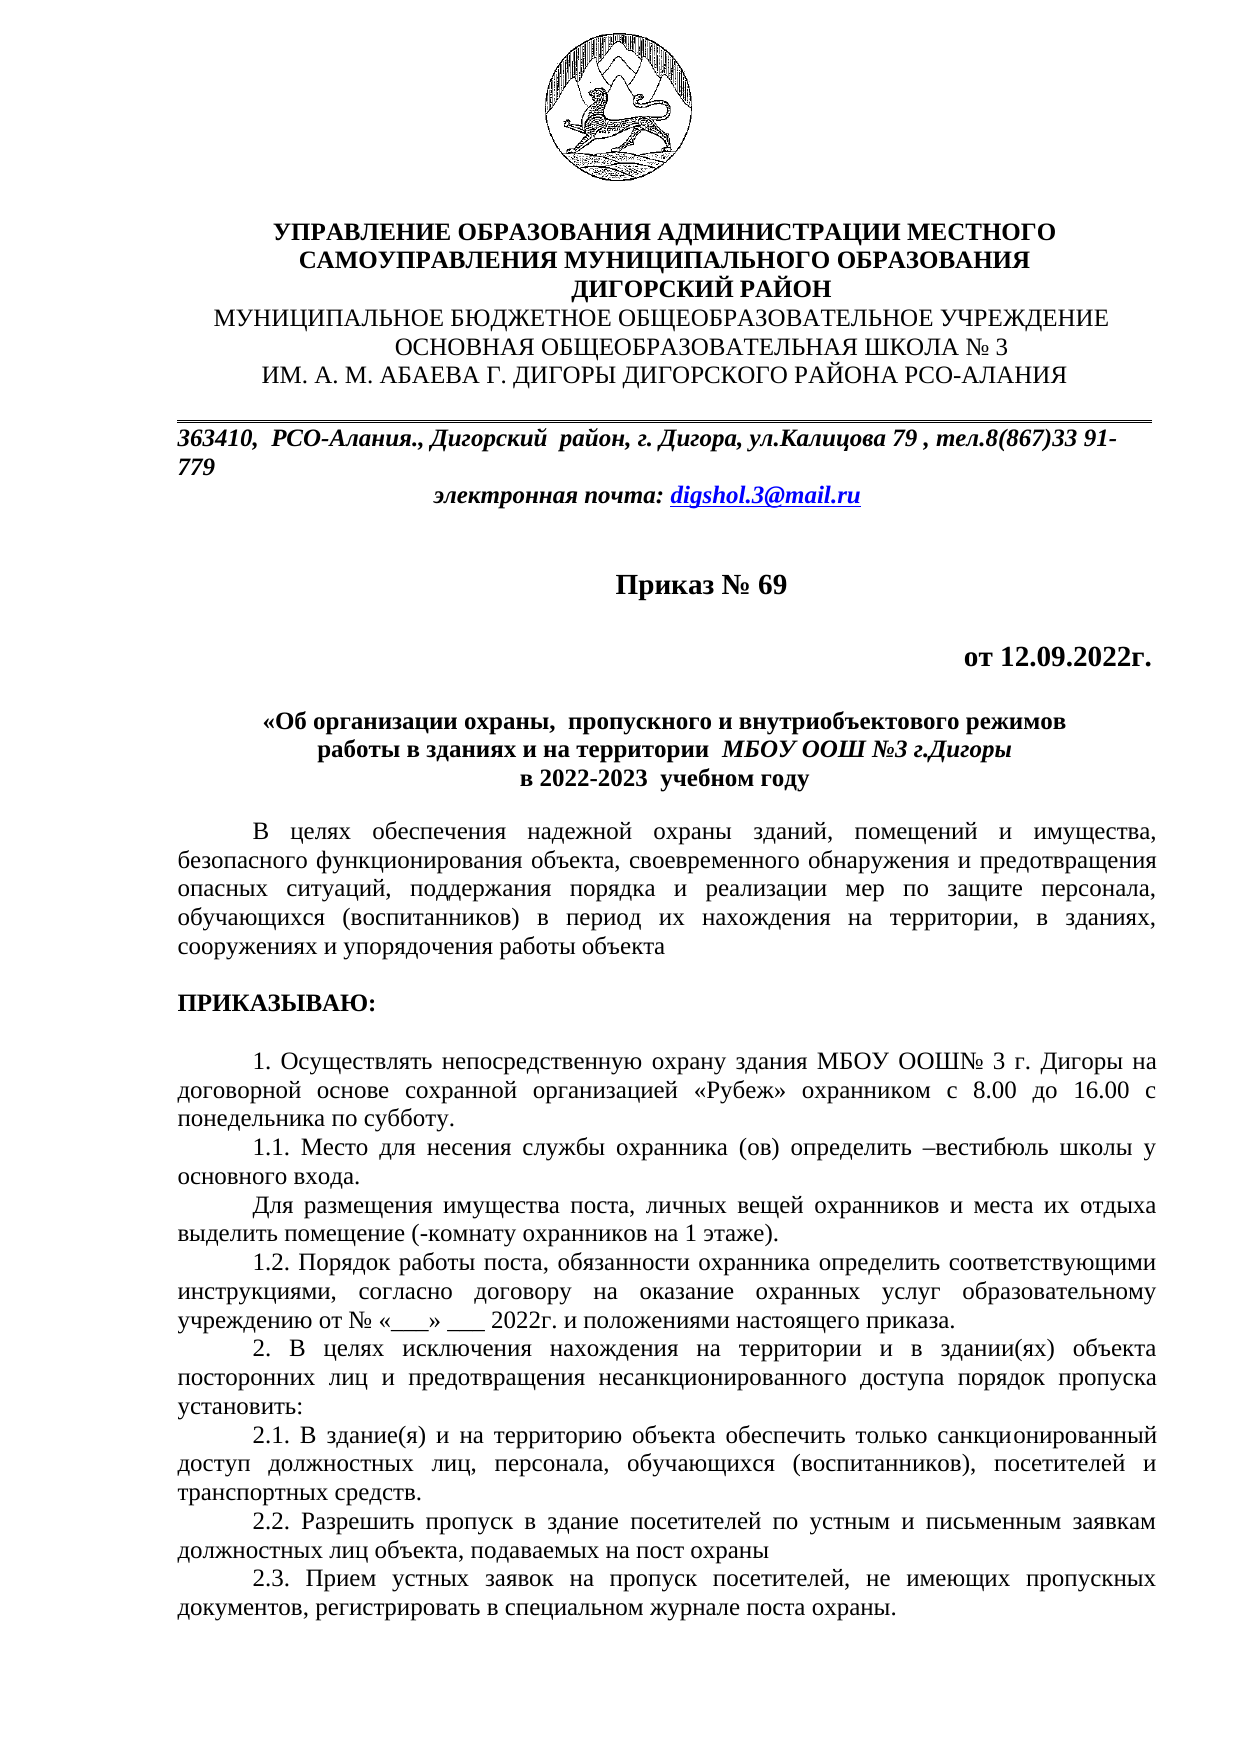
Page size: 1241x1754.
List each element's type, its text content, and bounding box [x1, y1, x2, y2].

text 1.1. Место для несения службы охранника (ов) определить –вестибюль школы у основного входа. [177, 1132, 1157, 1190]
text «Об организации охраны, пропускного и внутриобъектового режимов [183, 706, 1146, 734]
text электронная почта: digshol.3@mail.ru [177, 481, 1240, 509]
text ПРИКАЗЫВАЮ: [177, 988, 1146, 1017]
text 2.3. Прием устных заявок на пропуск посетителей, не имеющих пропускных документов, регистрировать в специальном журнале поста охраны. [177, 1563, 1157, 1621]
text ДИГОРСКИЙ РАЙОН [177, 274, 1152, 303]
text В целях обеспечения надежной охраны зданий, помещений и имущества, безопасного функционирования объекта, своевременного обнаружения и предотвращения опасных ситуаций, поддержания порядка и реализации мер по защите персонала, обучающихся (воспитанников) в период их нахождения на территории, в зданиях, сооружениях и упорядочения работы объекта [177, 816, 1157, 960]
text 1. Осуществлять непосредственную охрану здания МБОУ ООШ№ 3 г. Дигоры на договорной основе сохранной организацией «Рубеж» охранником с 8.00 до 16.00 с понедельника по субботу. [177, 1046, 1157, 1132]
text работы в зданиях и на территории МБОУ ООШ №3 г.Дигоры [183, 734, 1146, 763]
text МУНИЦИПАЛЬНОЕ БЮДЖЕТНОЕ ОБЩЕОБРАЗОВАТЕЛЬНОЕ УЧРЕЖДЕНИЕ ОСНОВНАЯ ОБЩЕОБРАЗОВАТЕЛЬНАЯ ШКОЛА № 3 [177, 303, 1152, 360]
text УПРАВЛЕНИЕ ОБРАЗОВАНИЯ АДМИНИСТРАЦИИ МЕСТНОГО САМОУПРАВЛЕНИЯ МУНИЦИПАЛЬНОГО ОБРАЗОВАНИЯ [177, 217, 1152, 274]
text Для размещения имущества поста, личных вещей охранников и места их отдыха выделить помещение (-комнату охранников на 1 этаже). [177, 1190, 1157, 1247]
text от 12.09.2022г. [177, 639, 1152, 672]
text ИМ. А. М. АБАЕВА Г. ДИГОРЫ ДИГОРСКОГО РАЙОНА РСО-АЛАНИЯ [177, 360, 1152, 389]
text 2. В целях исключения нахождения на территории и в здании(ях) объекта посторонних лиц и предотвращения несанкционированного доступа порядок пропуска установить: [177, 1333, 1157, 1420]
picture [543, 33, 694, 183]
text 363410, РСО-Алания., Дигорский район, г. Дигора, ул.Калицова 79 , тел.8(867)33 91-779 [177, 423, 1152, 481]
text 2.2. Разрешить пропуск в здание посетителей по устным и письменным заявкам должностных лиц объекта, подаваемых на пост охраны [177, 1506, 1157, 1563]
text в 2022-2023 учебном году [183, 763, 1146, 792]
text Приказ № 69 [177, 567, 1152, 600]
text 1.2. Порядок работы поста, обязанности охранника определить соответствующими инструкциями, согласно договору на оказание охранных услуг образовательному учреждению от № «___» ___ 2022г. и положениями настоящего приказа. [177, 1247, 1157, 1333]
text 2.1. В здание(я) и на территорию объекта обеспечить только санкционированный доступ должностных лиц, персонала, обучающихся (воспитанников), посетителей и транспортных средств. [177, 1420, 1157, 1506]
